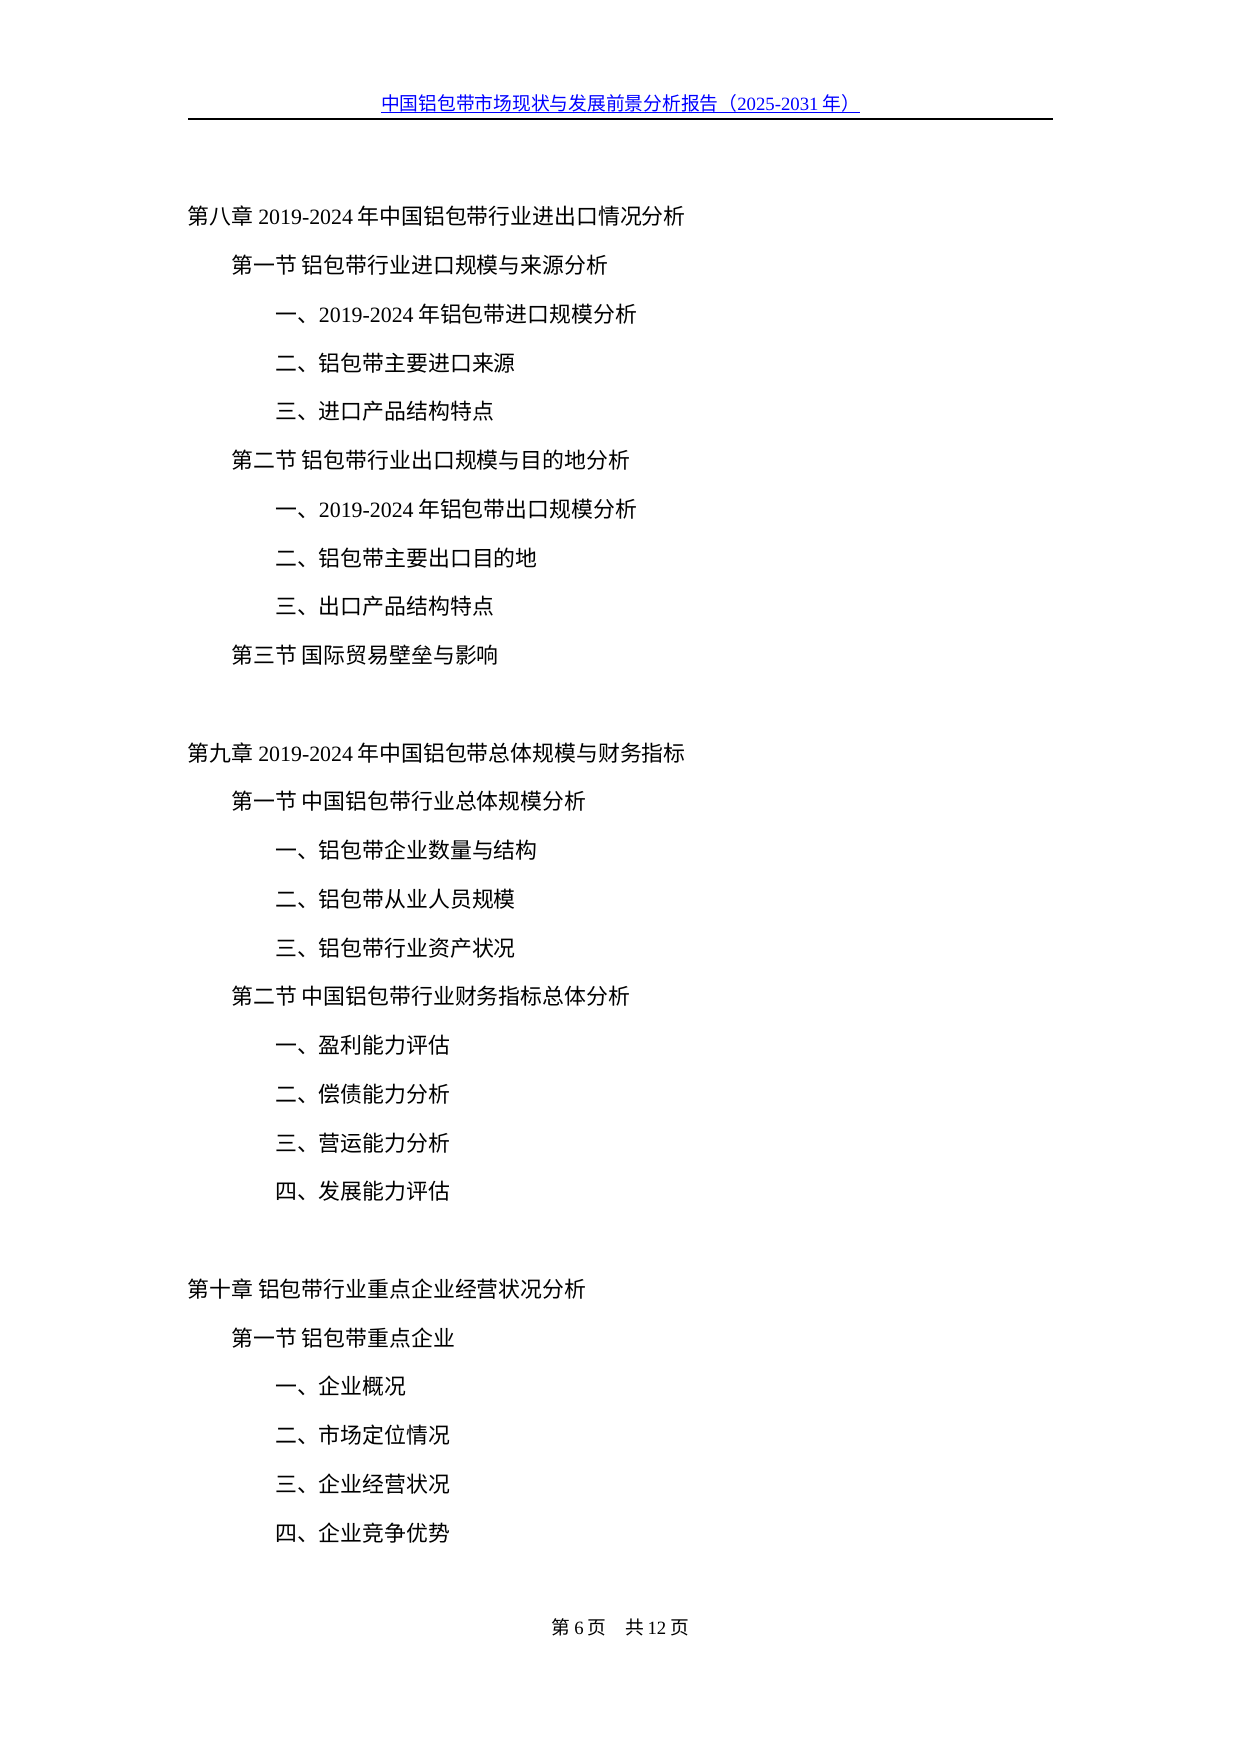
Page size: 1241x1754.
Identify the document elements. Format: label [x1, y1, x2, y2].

text [187, 150, 1053, 1548]
